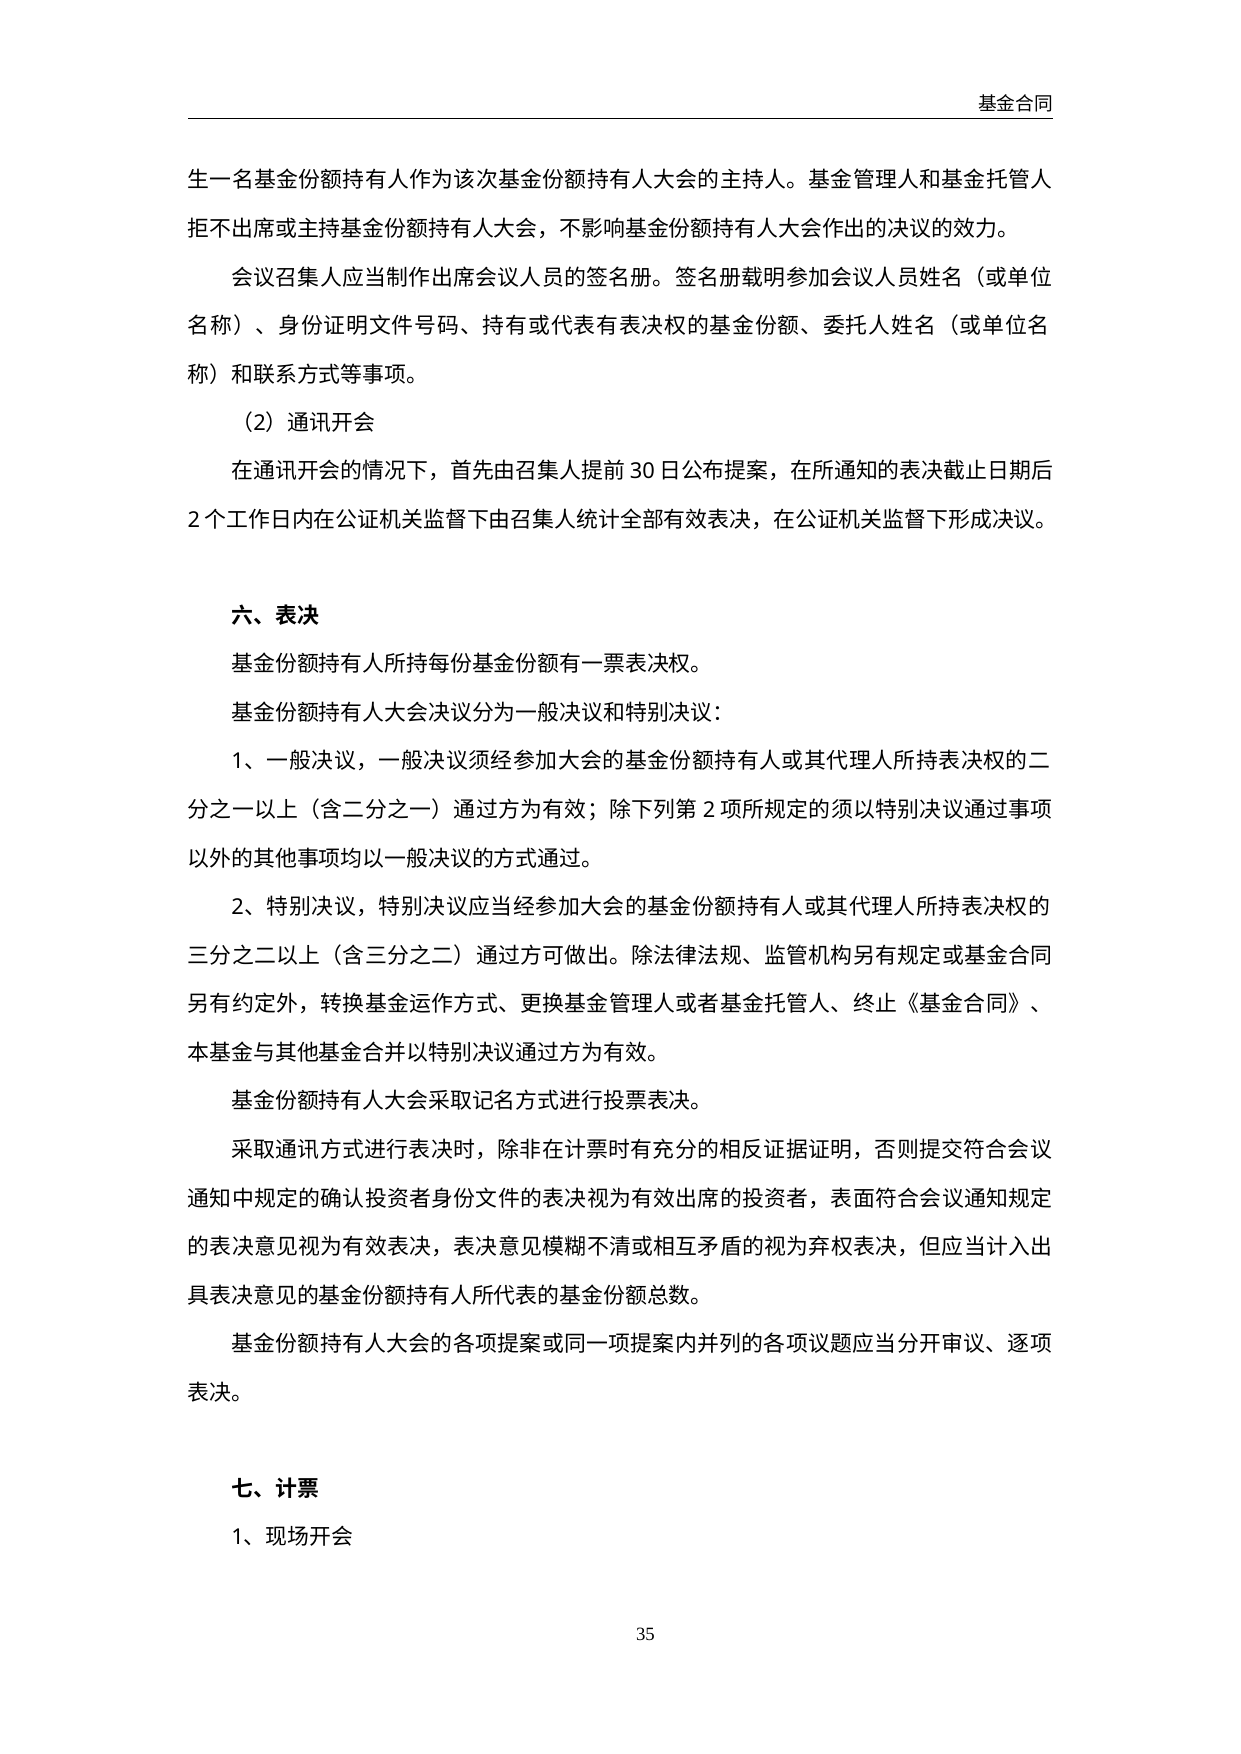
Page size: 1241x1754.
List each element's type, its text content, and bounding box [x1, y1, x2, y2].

text 六、表决 [187, 598, 1053, 630]
text 会议召集人应当制作出席会议人员的签名册。签名册载明参加会议人员姓名（或单位名称）、身份证明文件号码、持有或代表有表决权的基金份额、委托人姓名（或单位名称）和联系方式等事项。 [187, 259, 1053, 389]
text 采取通讯方式进行表决时，除非在计票时有充分的相反证据证明，否则提交符合会议通知中规定的确认投资者身份文件的表决视为有效出席的投资者，表面符合会议通知规定的表决意见视为有效表决，表决意见模糊不清或相互矛盾的视为弃权表决，但应当计入出具表决意见的基金份额持有人所代表的基金份额总数。 [187, 1131, 1053, 1310]
text 1、现场开会 [187, 1519, 1053, 1551]
text 2、特别决议，特别决议应当经参加大会的基金份额持有人或其代理人所持表决权的三分之二以上（含三分之二）通过方可做出。除法律法规、监管机构另有规定或基金合同另有约定外，转换基金运作方式、更换基金管理人或者基金托管人、终止《基金合同》、本基金与其他基金合并以特别决议通过方为有效。 [187, 888, 1053, 1067]
text 在通讯开会的情况下，首先由召集人提前30日公布提案，在所通知的表决截止日期后2个工作日内在公证机关监督下由召集人统计全部有效表决，在公证机关监督下形成决议。 [187, 453, 1053, 534]
text 基金份额持有人大会采取记名方式进行投票表决。 [187, 1083, 1053, 1116]
text （2）通讯开会 [187, 405, 1053, 437]
text 基金份额持有人所持每份基金份额有一票表决权。 [187, 646, 1053, 678]
text 基金份额持有人大会的各项提案或同一项提案内并列的各项议题应当分开审议、逐项表决。 [187, 1326, 1053, 1407]
text 1、一般决议，一般决议须经参加大会的基金份额持有人或其代理人所持表决权的二分之一以上（含二分之一）通过方为有效；除下列第2项所规定的须以特别决议通过事项以外的其他事项均以一般决议的方式通过。 [187, 743, 1053, 873]
text 基金份额持有人大会决议分为一般决议和特别决议： [187, 694, 1053, 727]
text 七、计票 [187, 1471, 1053, 1503]
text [187, 162, 1053, 243]
